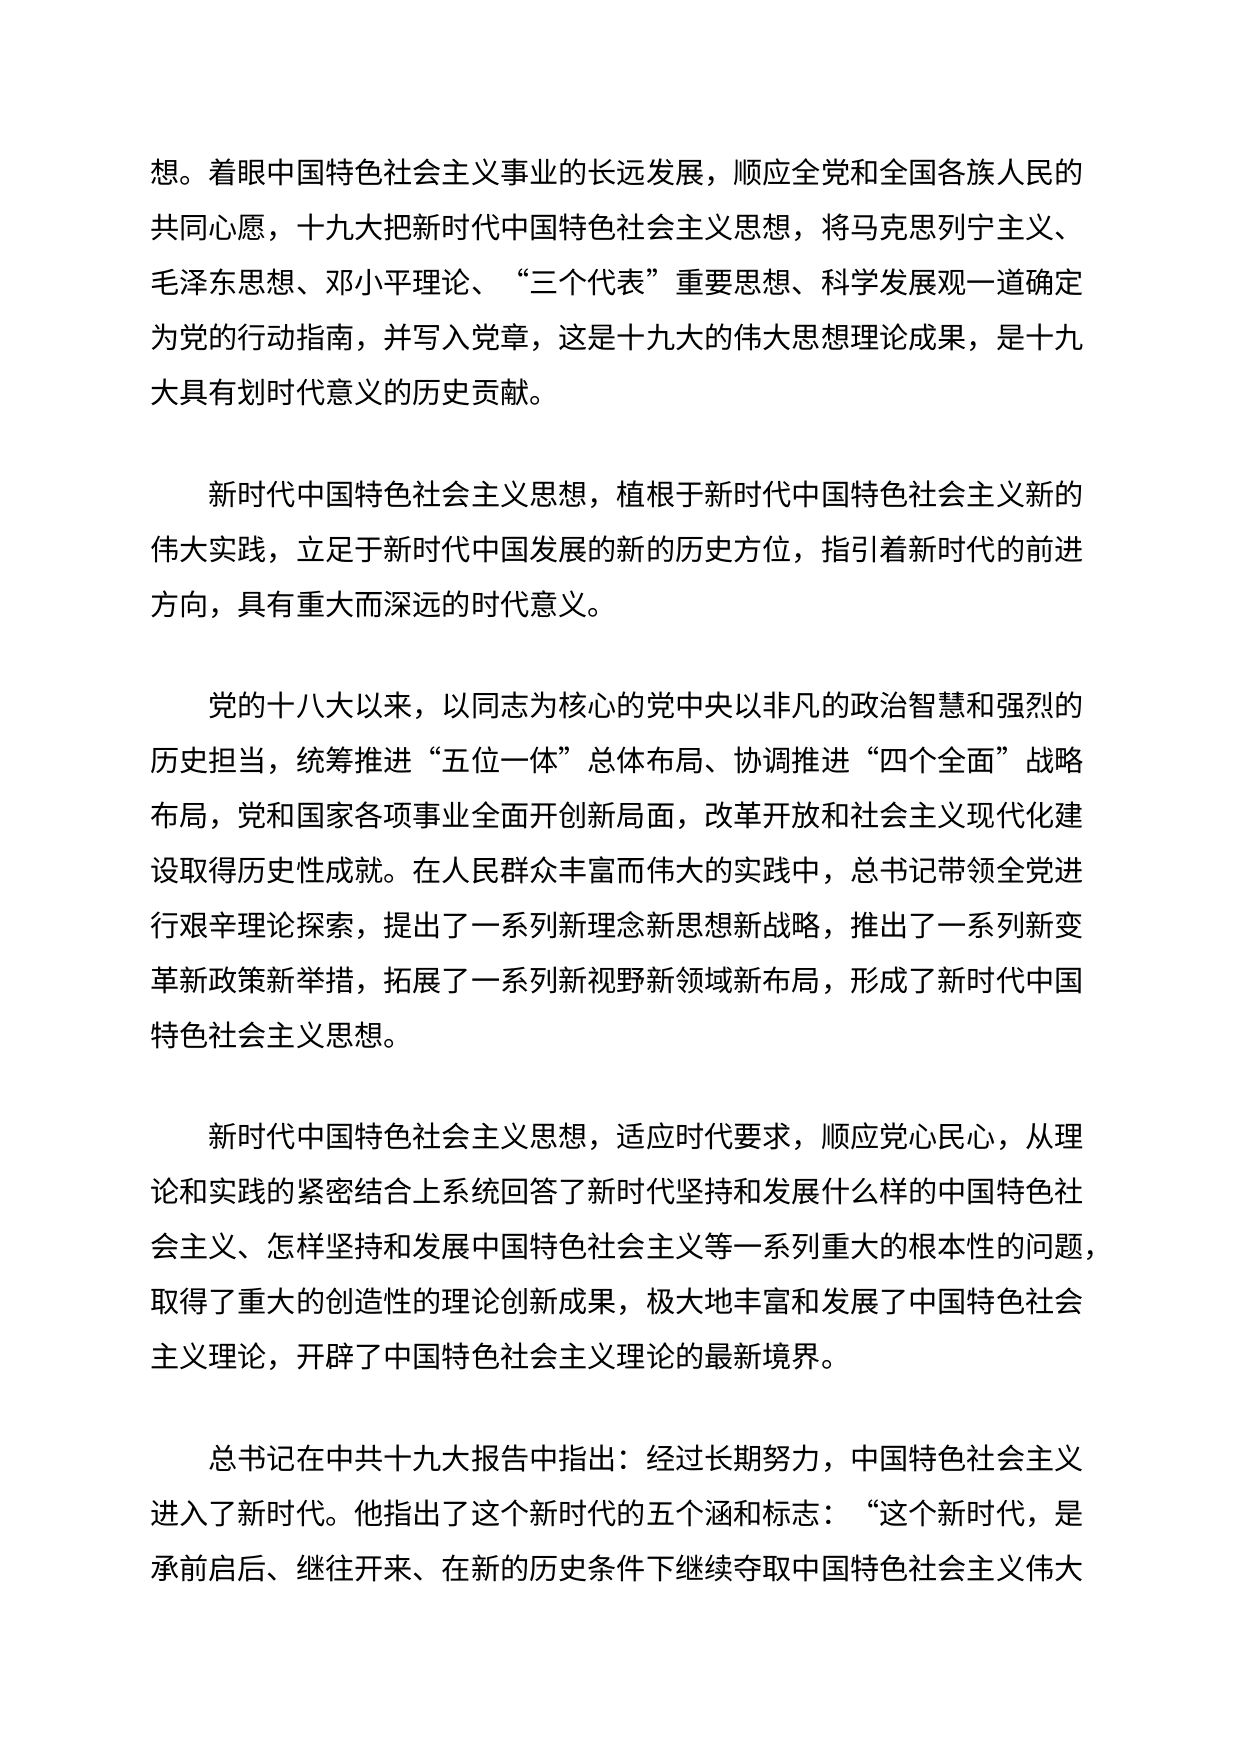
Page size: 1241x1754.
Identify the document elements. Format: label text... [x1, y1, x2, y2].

text 新时代中国特色社会主义思想，适应时代要求，顺应党心民心，从理论和实践的紧密结合上系统回答了新时代坚持和发展什么样的中国特色社会主义、怎样坚持和发展中国特色社会主义等一系列重大的根本性的问题，取得了重大的创造性的理论创新成果，极大地丰富和发展了中国特色社会主义理论，开辟了中国特色社会主义理论的最新境界。 [150, 1114, 1090, 1376]
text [150, 1435, 1090, 1587]
text 新时代中国特色社会主义思想，植根于新时代中国特色社会主义新的伟大实践，立足于新时代中国发展的新的历史方位，指引着新时代的前进方向，具有重大而深远的时代意义。 [150, 471, 1090, 623]
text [150, 150, 1090, 412]
text 党的十八大以来，以同志为核心的党中央以非凡的政治智慧和强烈的历史担当，统筹推进“五位一体”总体布局、协调推进“四个全面”战略布局，党和国家各项事业全面开创新局面，改革开放和社会主义现代化建设取得历史性成就。在人民群众丰富而伟大的实践中，总书记带领全党进行艰辛理论探索，提出了一系列新理念新思想新战略，推出了一系列新变革新政策新举措，拓展了一系列新视野新领域新布局，形成了新时代中国特色社会主义思想。 [150, 683, 1090, 1054]
